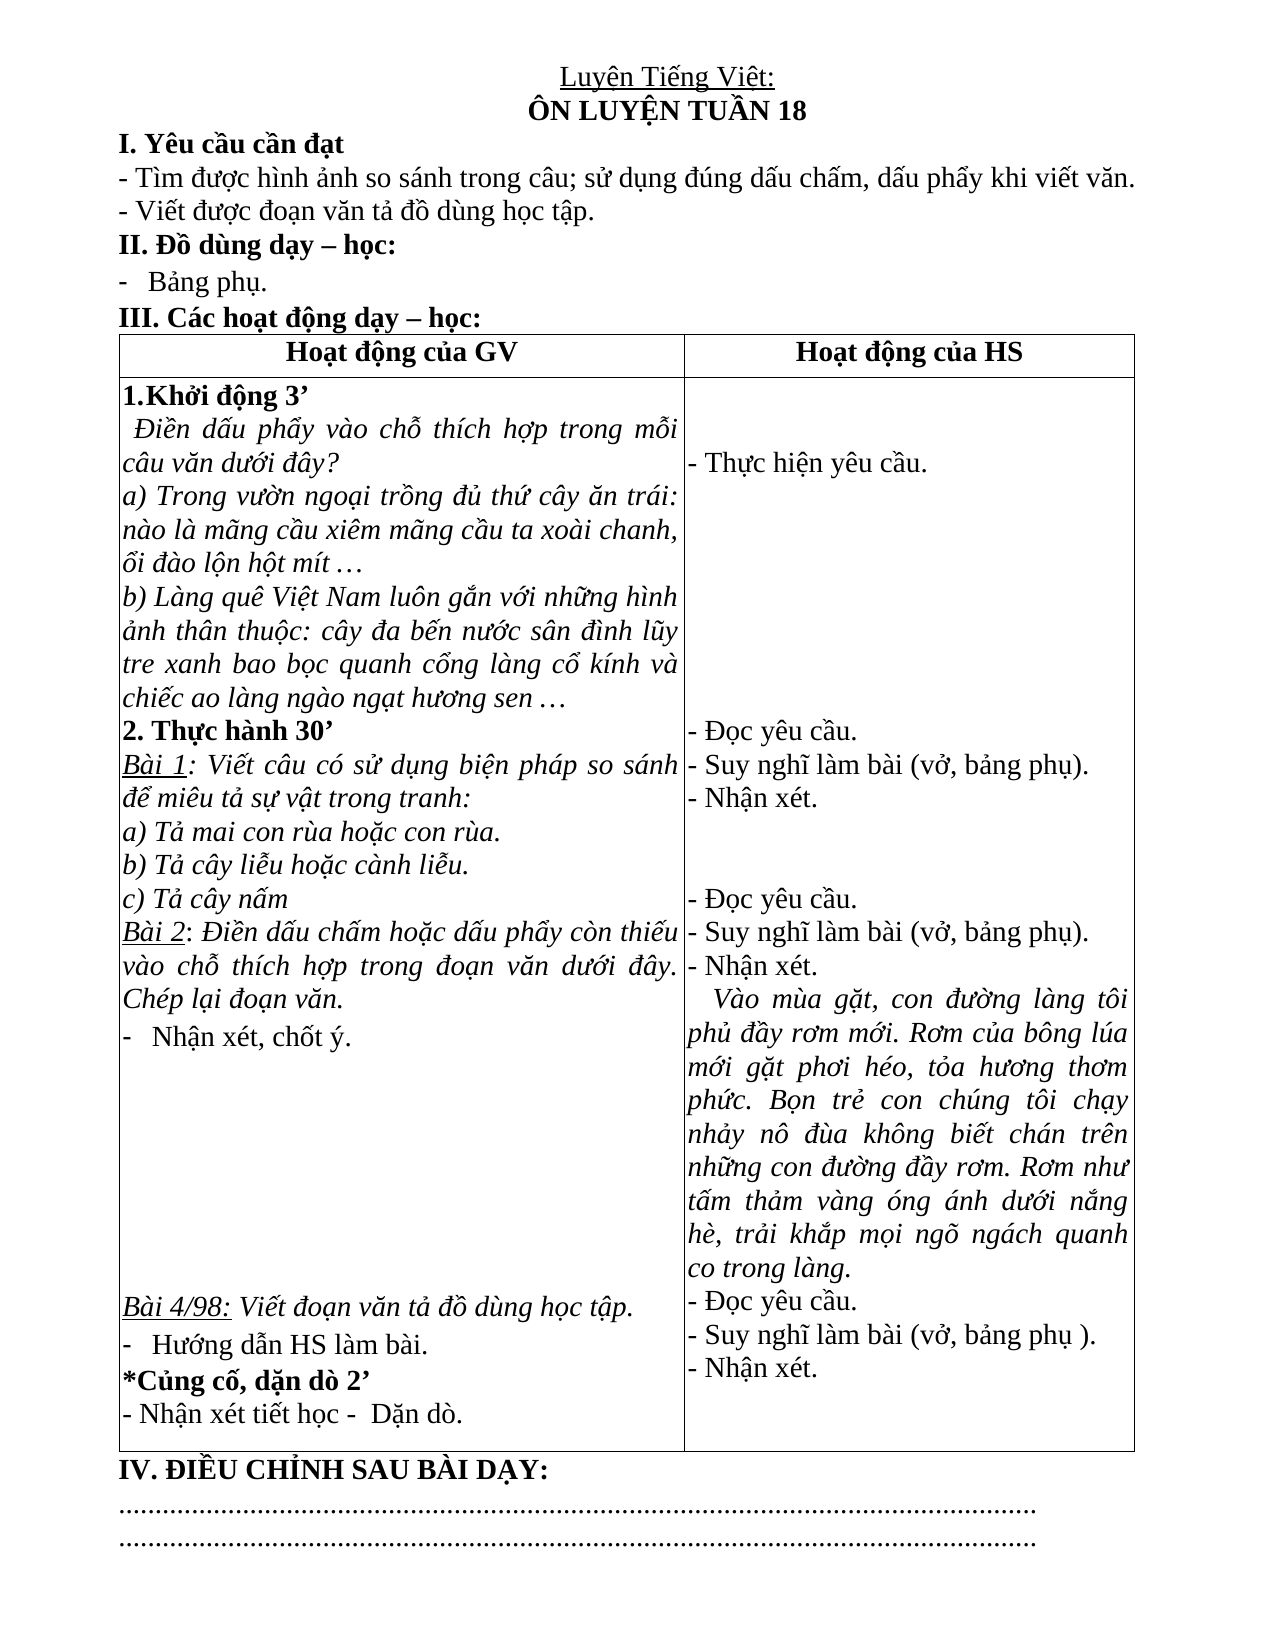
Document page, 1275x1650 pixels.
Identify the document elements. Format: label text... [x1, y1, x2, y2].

text ÔN LUYỆN TUẦN 18 [118, 93, 1216, 126]
text II. Đồ dùng dạy – học: [118, 227, 1216, 260]
table_cell - Thực hiện yêu cầu. - Đọc yêu cầu. - Suy nghĩ làm bài (vở, bảng phụ). - Nhận xét. - Đọc yêu cầu. - Suy nghĩ làm bài (vở, bảng phụ). - Nhận xét. Vào mùa gặt, con đường làng tôi phủ đầy rơm mới. Rơm của bông lúa mới gặt phơi héo, tỏa hương thơm phức. Bọn trẻ con chúng tôi chạy nhảy nô đùa không biết chán trên những con đường đầy rơm. Rơm như tấm thảm vàng óng ánh dưới nắng hè, trải khắp mọi ngõ ngách quanh co trong làng. - Đọc yêu cầu. - Suy nghĩ làm bài (vở, bảng phụ ). - Nhận xét. [685, 378, 1134, 1451]
text - Tìm được hình ảnh so sánh trong câu; sử dụng đúng dấu chấm, dấu phẩy khi viết văn. [118, 160, 1216, 193]
list Bảng phụ. [118, 260, 1216, 300]
table_header Hoạt động của GV [120, 335, 684, 377]
text .............................................................................................................................. [118, 1519, 1216, 1553]
table_header Hoạt động của HS [685, 335, 1134, 377]
text III. Các hoạt động dạy – học: [118, 300, 1216, 333]
text - Viết được đoạn văn tả đồ dùng học tập. [118, 193, 1216, 227]
text IV. ĐIỀU CHỈNH SAU BÀI DẠY: [118, 1452, 1216, 1486]
text I. Yêu cầu cần đạt [118, 126, 1216, 160]
table_cell Khởi động 3’ Điền dấu phẩy vào chỗ thích hợp trong mỗi câu văn dưới đây? a) Trong vườn ngoại trồng đủ thứ cây ăn trái: nào là mãng cầu xiêm mãng cầu ta xoài chanh, ổi đào lộn hột mít … b) Làng quê Việt Nam luôn gắn với những hình ảnh thân thuộc: cây đa bến nước sân đình lũy tre xanh bao bọc quanh cổng làng cổ kính và chiếc ao làng ngào ngạt hương sen … 2. Thực hành 30’ Bài 1: Viết câu có sử dụng biện pháp so sánh để miêu tả sự vật trong tranh: a) Tả mai con rùa hoặc con rùa. b) Tả cây liễu hoặc cành liễu. c) Tả cây nấm Bài 2: Điền dấu chấm hoặc dấu phẩy còn thiếu vào chỗ thích hợp trong đoạn văn dưới đây. Chép lại đoạn văn. Nhận xét, chốt ý. Bài 4/98: Viết đoạn văn tả đồ dùng học tập. Hướng dẫn HS làm bài. *Củng cố, dặn dò 2’ - Nhận xét tiết học - Dặn dò. [120, 378, 684, 1451]
text .............................................................................................................................. [118, 1486, 1216, 1519]
text Luyện Tiếng Việt: [118, 59, 1216, 93]
